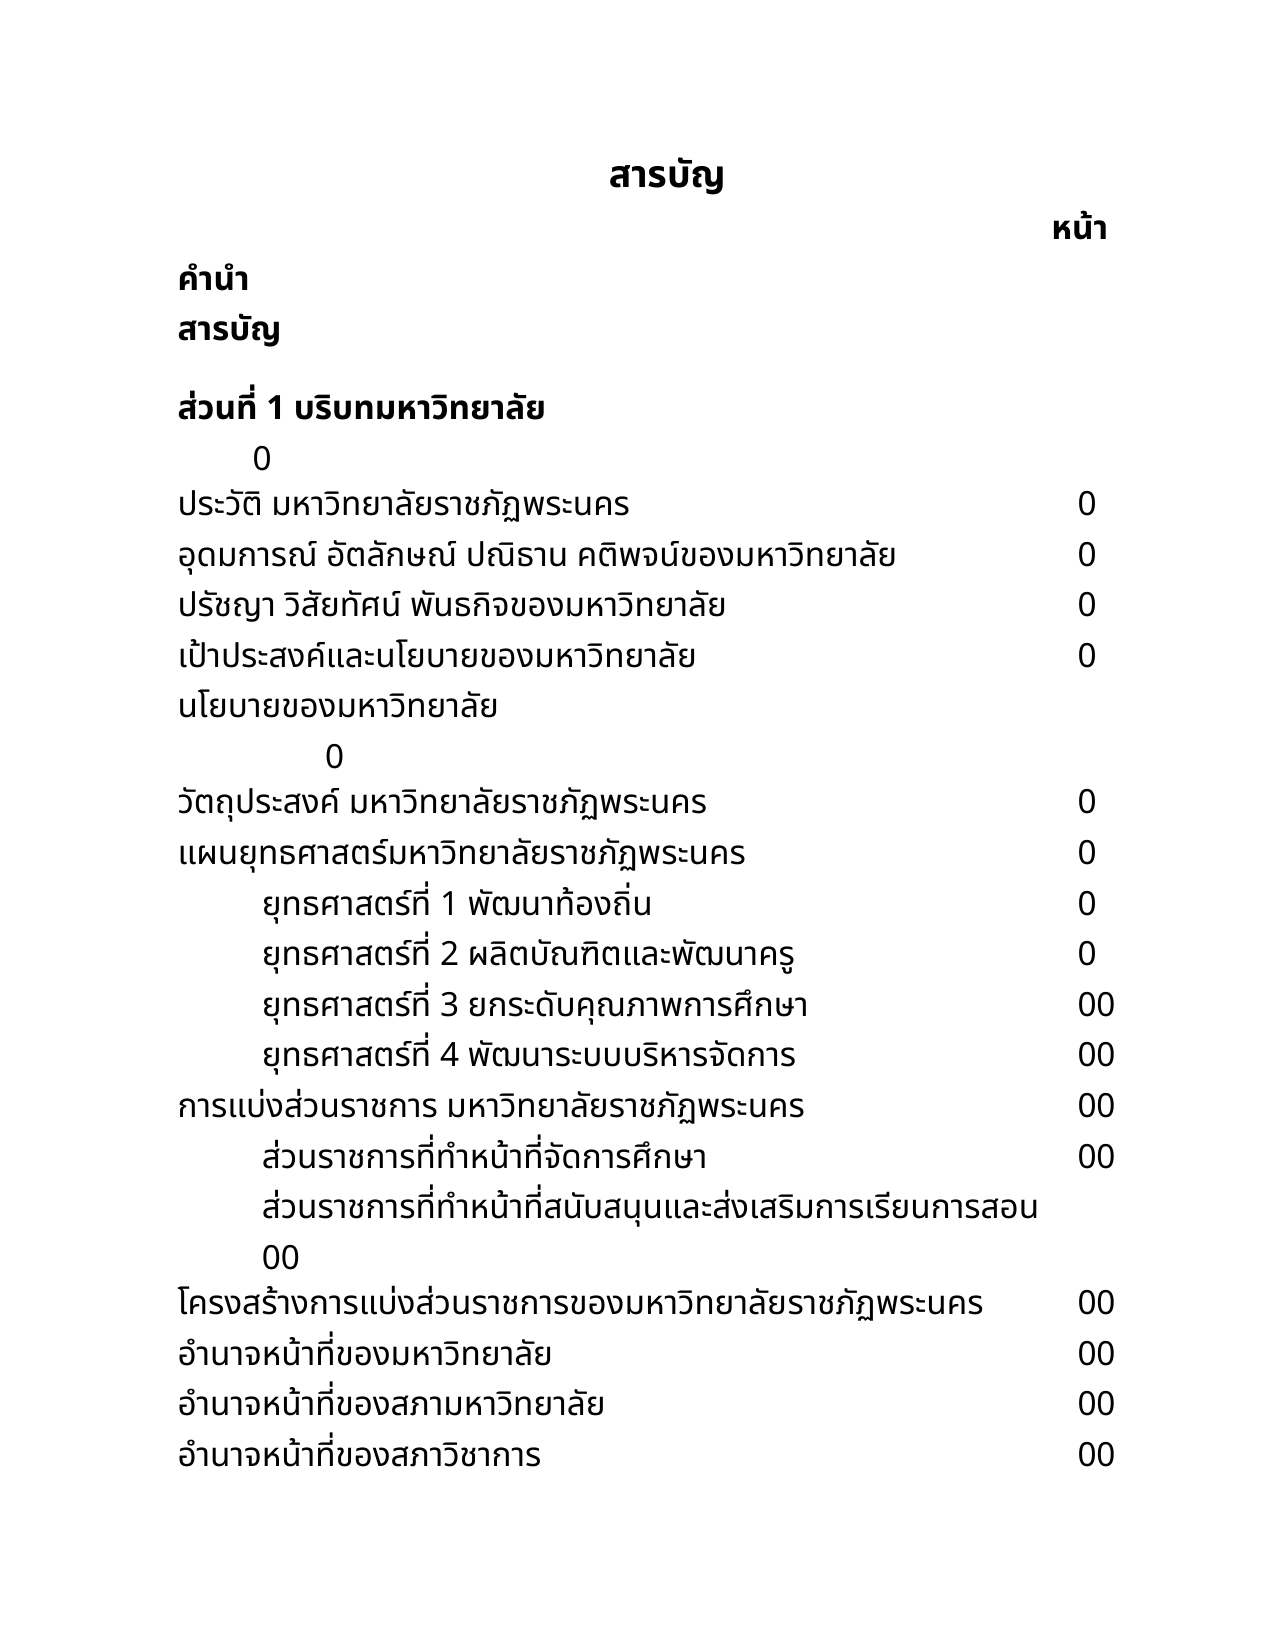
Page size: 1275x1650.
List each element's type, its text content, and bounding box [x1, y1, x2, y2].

text เป้าประสงค์และนโยบายของมหาวิทยาลัย 0 [177, 632, 1157, 682]
text อำนาจหน้าที่ของสภามหาวิทยาลัย 00 [177, 1380, 1157, 1431]
text ส่วนที่ 1 บริบทมหาวิทยาลัย 0 [177, 384, 1157, 480]
text ประวัติ มหาวิทยาลัยราชภัฏพระนคร 0 [177, 480, 1157, 530]
text โครงสร้างการแบ่งส่วนราชการของมหาวิทยาลัยราชภัฏพระนคร 00 [177, 1279, 1157, 1329]
text การแบ่งส่วนราชการ มหาวิทยาลัยราชภัฏพระนคร 00 [177, 1082, 1157, 1132]
text วัตถุประสงค์ มหาวิทยาลัยราชภัฏพระนคร 0 [177, 778, 1157, 829]
text คำนำ [177, 255, 1157, 305]
text ยุทธศาสตร์ที่ 4 พัฒนาระบบบริหารจัดการ 00 [177, 1031, 1157, 1082]
text ยุทธศาสตร์ที่ 2 ผลิตบัณฑิตและพัฒนาครู 0 [177, 930, 1157, 981]
text ปรัชญา วิสัยทัศน์ พันธกิจของมหาวิทยาลัย 0 [177, 581, 1157, 632]
text ส่วนราชการที่ทำหน้าที่จัดการศึกษา 00 [177, 1132, 1157, 1183]
text หน้า [927, 204, 1157, 255]
text ยุทธศาสตร์ที่ 3 ยกระดับคุณภาพการศึกษา 00 [177, 981, 1157, 1031]
text อำนาจหน้าที่ของมหาวิทยาลัย 00 [177, 1329, 1157, 1380]
text ส่วนราชการที่ทำหน้าที่สนับสนุนและส่งเสริมการเรียนการสอน 00 [177, 1183, 1157, 1279]
text ยุทธศาสตร์ที่ 1 พัฒนาท้องถิ่น 0 [177, 879, 1157, 930]
text สารบัญ [177, 305, 1157, 356]
text อุดมการณ์ อัตลักษณ์ ปณิธาน คติพจน์ของมหาวิทยาลัย 0 [177, 530, 1157, 581]
text แผนยุทธศาสตร์มหาวิทยาลัยราชภัฏพระนคร 0 [177, 829, 1157, 879]
text อำนาจหน้าที่ของสภาวิชาการ 00 [177, 1431, 1157, 1481]
text สารบัญ [177, 148, 1157, 204]
text นโยบายของมหาวิทยาลัย 0 [177, 682, 1157, 778]
